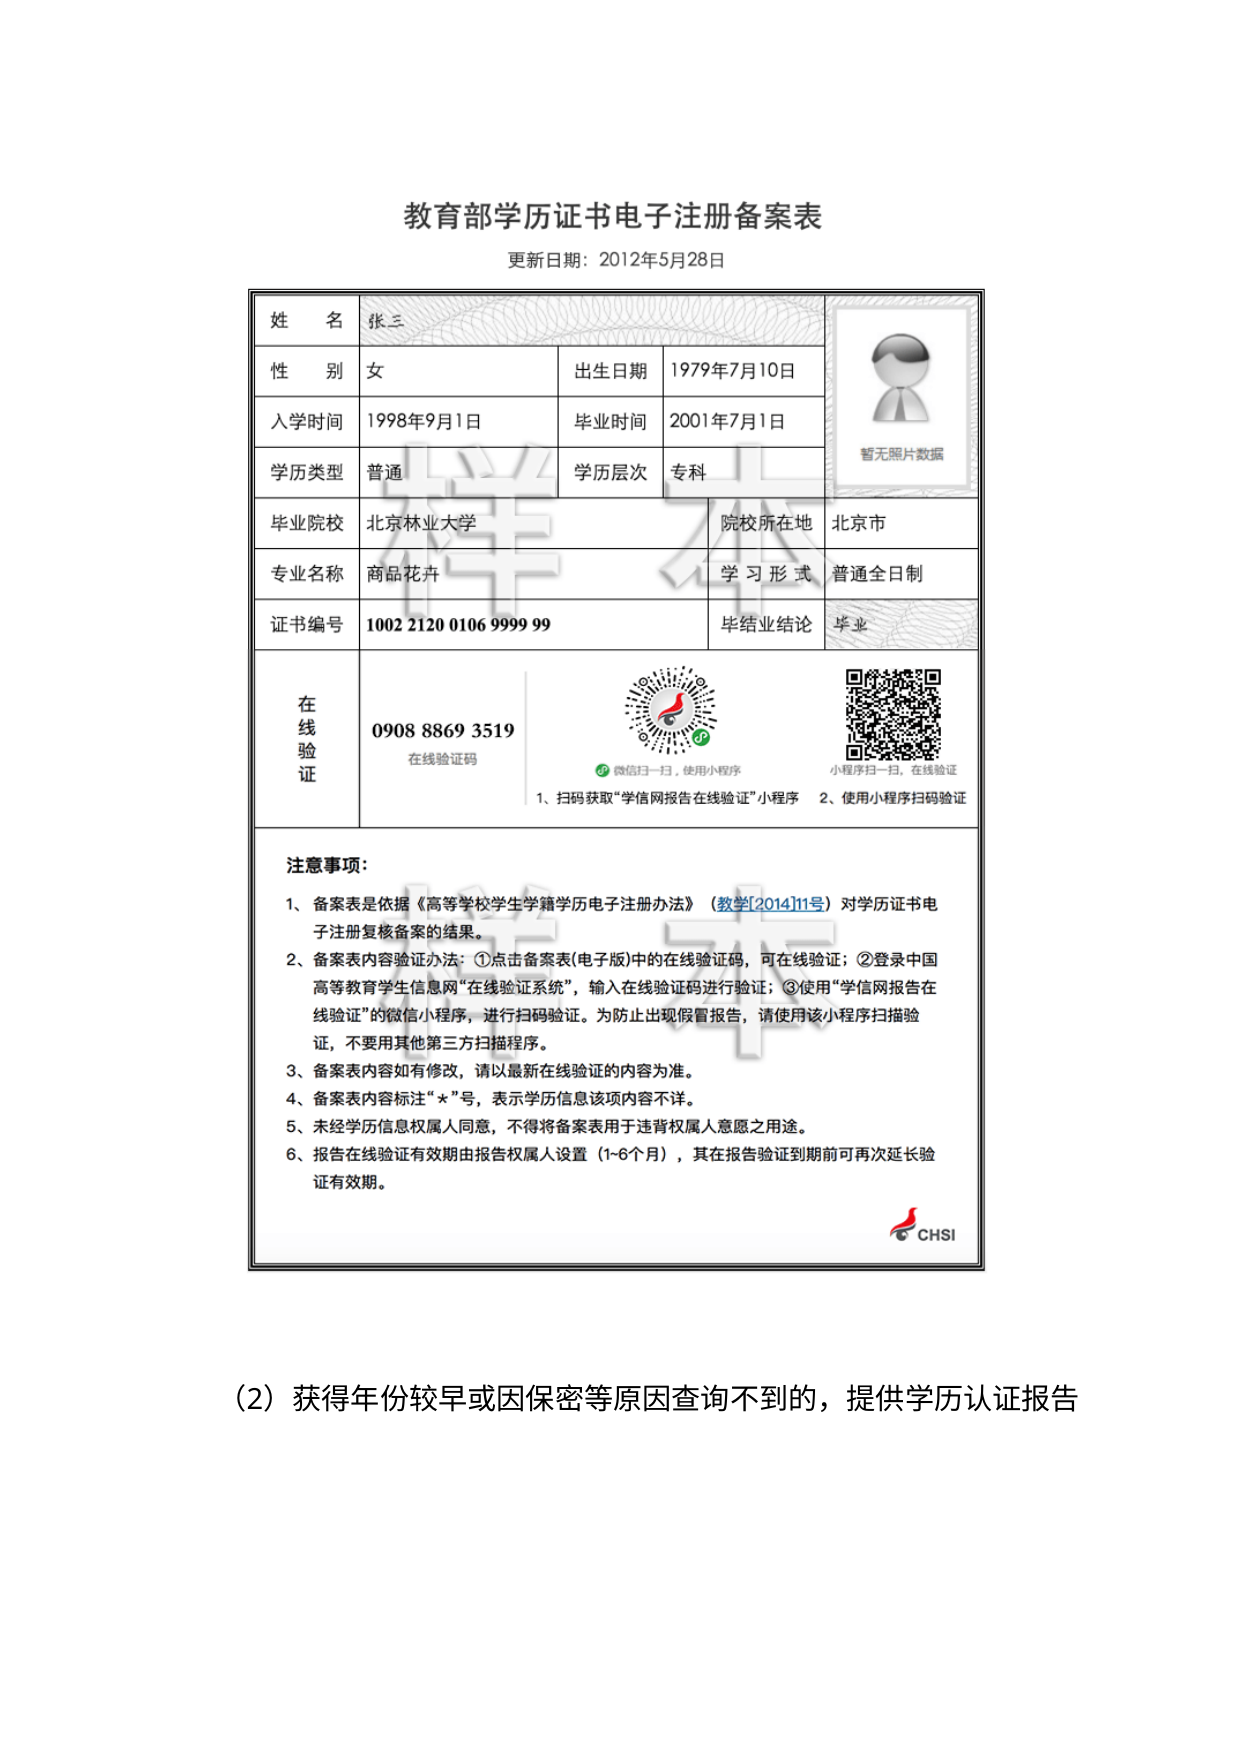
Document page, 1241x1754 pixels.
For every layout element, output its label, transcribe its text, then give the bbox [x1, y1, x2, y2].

text （2）获得年份较早或因保密等原因查询不到的，提供学历认证报告 [159, 1364, 1081, 1429]
picture [217, 162, 1016, 1300]
